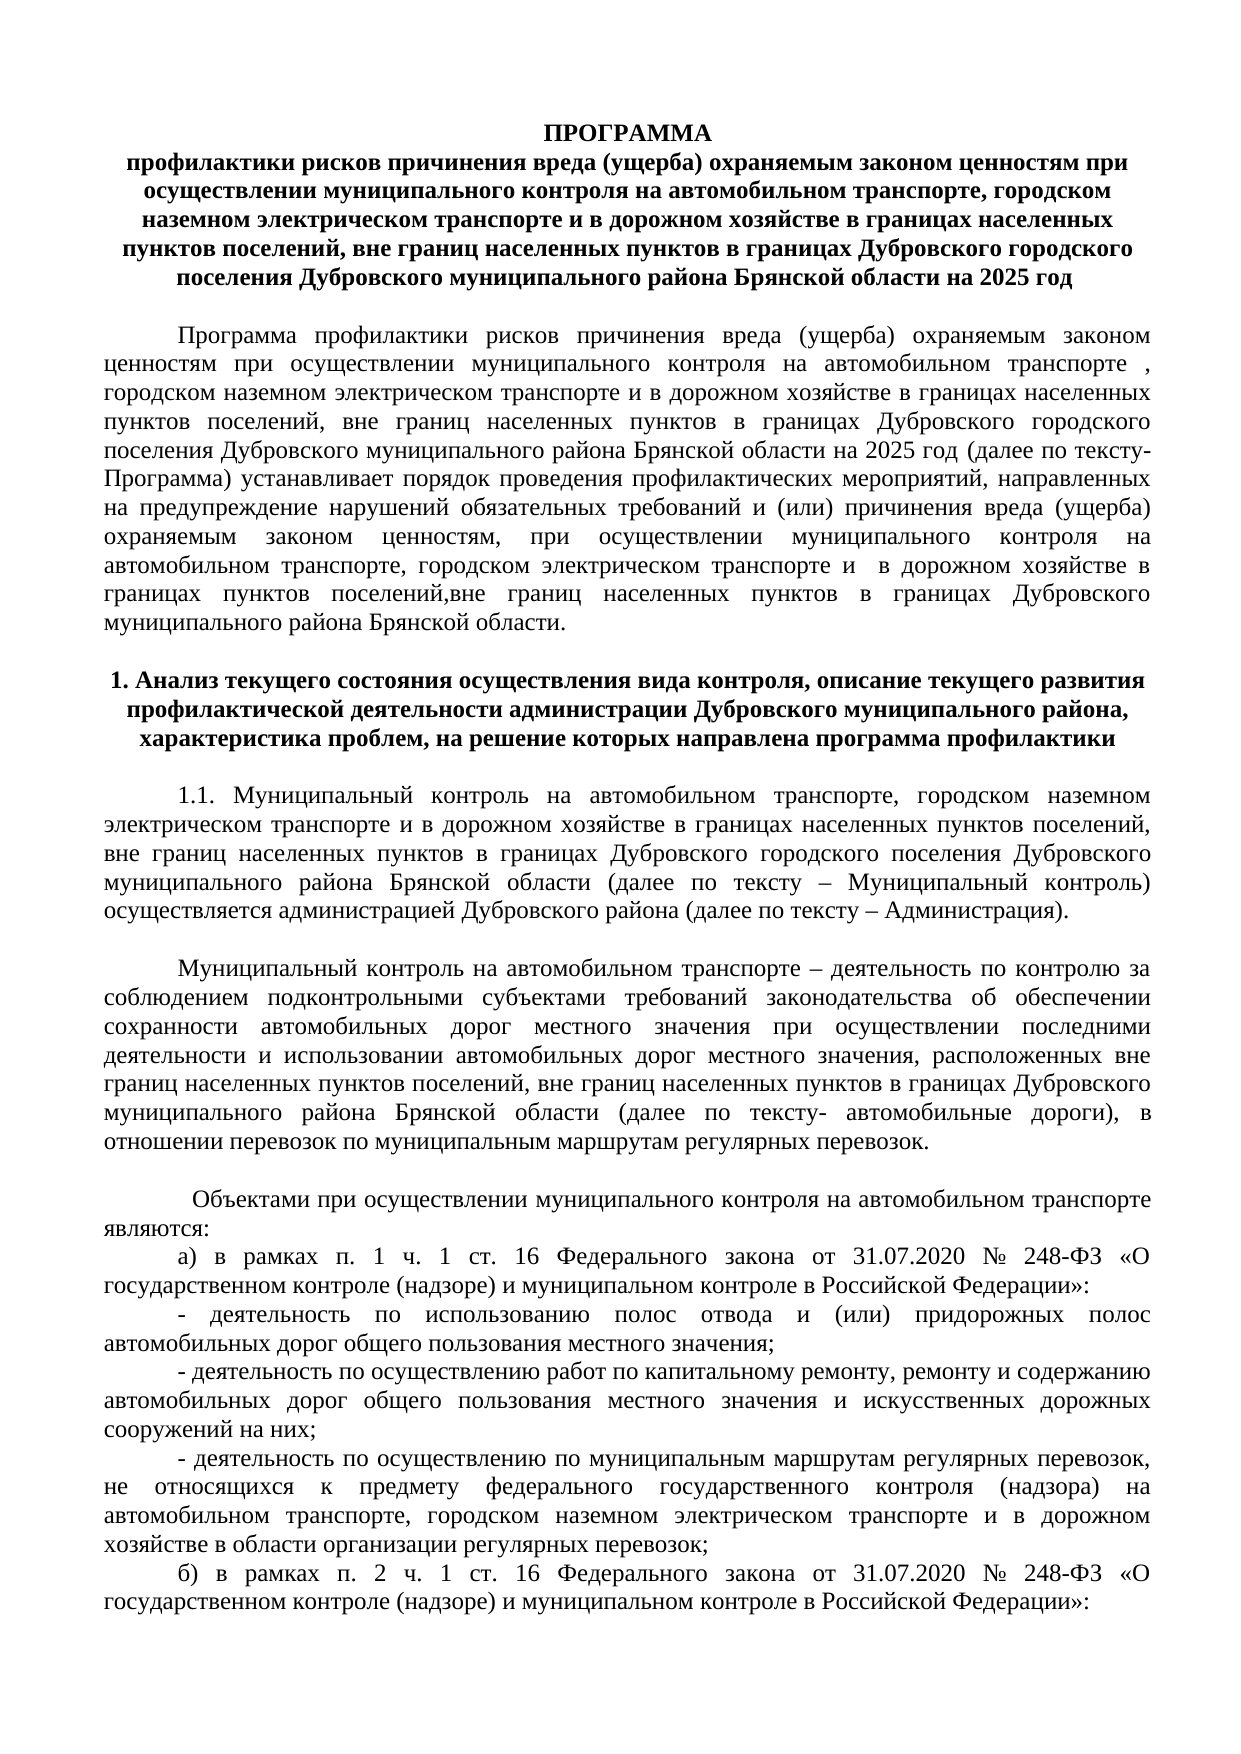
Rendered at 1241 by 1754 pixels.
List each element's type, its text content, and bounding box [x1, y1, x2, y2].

text 1. Анализ текущего состояния осуществления вида контроля, описание текущего развития профилактической деятельности администрации Дубровского муниципального района, характеристика проблем, на решение которых направлена программа профилактики [103, 665, 1152, 751]
text ПРОГРАММА [103, 118, 1152, 147]
text - деятельность по осуществлению работ по капитальному ремонту, ремонту и содержанию автомобильных дорог общего пользования местного значения и искусственных дорожных сооружений на них; [103, 1356, 1152, 1443]
text - деятельность по использованию полос отвода и (или) придорожных полос автомобильных дорог общего пользования местного значения; [103, 1299, 1152, 1356]
text Муниципальный контроль на автомобильном транспорте – деятельность по контролю за соблюдением подконтрольными субъектами требований законодательства об обеспечении сохранности автомобильных дорог местного значения при осуществлении последними деятельности и использовании автомобильных дорог местного значения, расположенных вне границ населенных пунктов поселений, вне границ населенных пунктов в границах Дубровского муниципального района Брянской области (далее по тексту- автомобильные дороги), в отношении перевозок по муниципальным маршрутам регулярных перевозок. [103, 953, 1152, 1155]
text 1.1. Муниципальный контроль на автомобильном транспорте, городском наземном электрическом транспорте и в дорожном хозяйстве в границах населенных пунктов поселений, вне границ населенных пунктов в границах Дубровского городского поселения Дубровского муниципального района Брянской области (далее по тексту – Муниципальный контроль) осуществляется администрацией Дубровского района (далее по тексту – Администрация). [103, 781, 1152, 924]
text профилактики рисков причинения вреда (ущерба) охраняемым законом ценностям при осуществлении муниципального контроля на автомобильном транспорте, городском наземном электрическом транспорте и в дорожном хозяйстве в границах населенных пунктов поселений, вне границ населенных пунктов в границах Дубровского городского поселения Дубровского муниципального района Брянской области на 2025 год [103, 147, 1152, 291]
text Объектами при осуществлении муниципального контроля на автомобильном транспорте являются: [103, 1184, 1152, 1241]
text а) в рамках п. 1 ч. 1 ст. 16 Федерального закона от 31.07.2020 № 248-ФЗ «О государственном контроле (надзоре) и муниципальном контроле в Российской Федерации»: [103, 1241, 1152, 1299]
text - деятельность по осуществлению по муниципальным маршрутам регулярных перевозок, не относящихся к предмету федерального государственного контроля (надзора) на автомобильном транспорте, городском наземном электрическом транспорте и в дорожном хозяйстве в области организации регулярных перевозок; [103, 1443, 1152, 1558]
text б) в рамках п. 2 ч. 1 ст. 16 Федерального закона от 31.07.2020 № 248-ФЗ «О государственном контроле (надзоре) и муниципальном контроле в Российской Федерации»: [103, 1558, 1152, 1615]
text Программа профилактики рисков причинения вреда (ущерба) охраняемым законом ценностям при осуществлении муниципального контроля на автомобильном транспорте , городском наземном электрическом транспорте и в дорожном хозяйстве в границах населенных пунктов поселений, вне границ населенных пунктов в границах Дубровского городского поселения Дубровского муниципального района Брянской области на 2025 год (далее по тексту- Программа) устанавливает порядок проведения профилактических мероприятий, направленных на предупреждение нарушений обязательных требований и (или) причинения вреда (ущерба) охраняемым законом ценностям, при осуществлении муниципального контроля на автомобильном транспорте, городском электрическом транспорте и в дорожном хозяйстве в границах пунктов поселений,вне границ населенных пунктов в границах Дубровского муниципального района Брянской области. [103, 320, 1152, 636]
